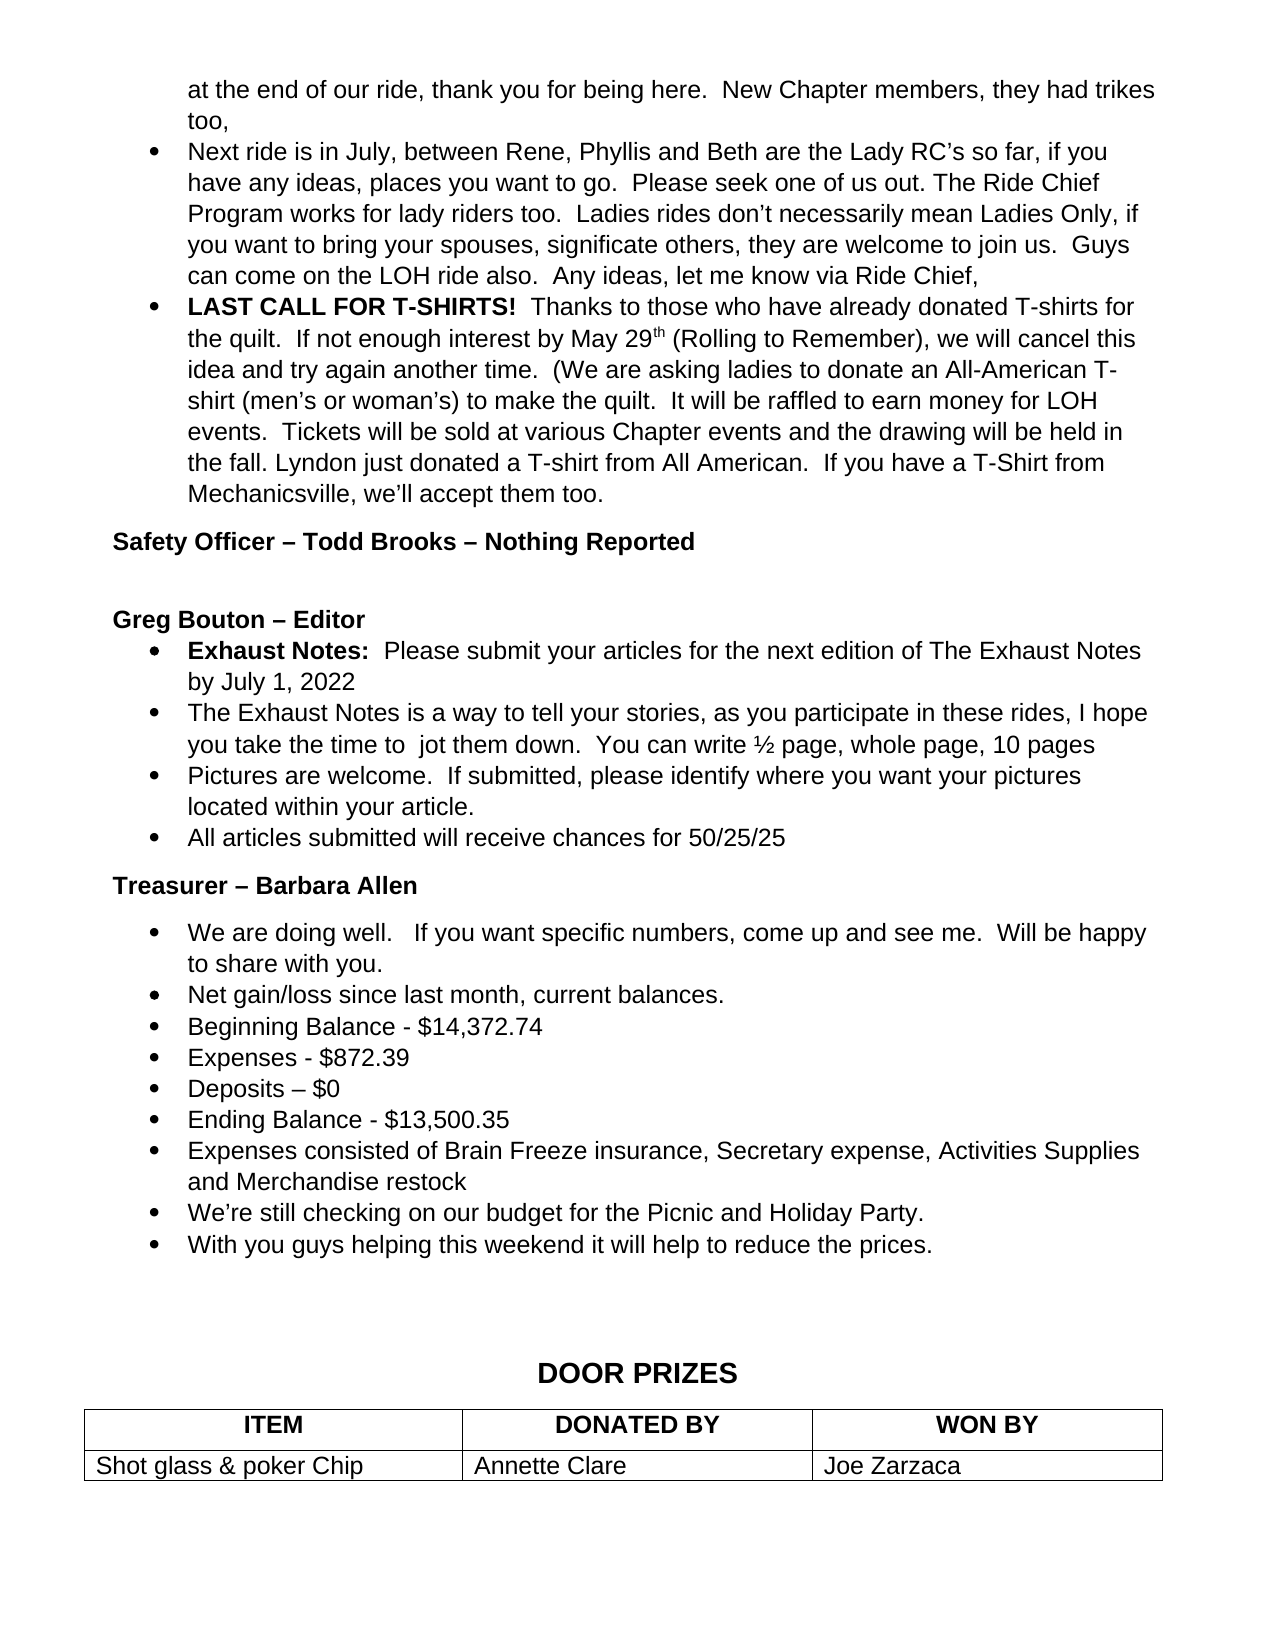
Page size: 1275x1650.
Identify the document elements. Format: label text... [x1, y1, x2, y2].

table_header ITEM [85, 1410, 462, 1450]
text DOOR PRIZES [112, 1356, 1162, 1390]
table_header WON BY [813, 1410, 1162, 1450]
list The Exhaust Notes is a way to tell your stories, as you participate in these rides, I hope you take the time to jot them down. You can write ½ page, whole page, 10 pages [150, 698, 1162, 758]
list Pictures are welcome. If submitted, please identify where you want your pictures located within your article. [150, 761, 1162, 821]
list We’re still checking on our budget for the Picnic and Holiday Party. [150, 1198, 1162, 1227]
table_header DONATED BY [463, 1410, 812, 1450]
list Net gain/loss since last month, current balances. [150, 981, 1162, 1009]
list Expenses consisted of Brain Freeze insurance, Secretary expense, Activities Supplies and Merchandise restock [150, 1136, 1162, 1196]
list Deposits – $0 [150, 1074, 1162, 1103]
list Expenses - $872.39 [150, 1043, 1162, 1072]
table_cell Joe Zarzaca [813, 1451, 1162, 1480]
list Beginning Balance - $14,372.74 [150, 1012, 1162, 1041]
text Treasurer – Barbara Allen [112, 871, 1162, 899]
list All articles submitted will receive chances for 50/25/25 [150, 823, 1162, 852]
list Next ride is in July, between Rene, Phyllis and Beth are the Lady RC’s so far, if you have any ideas, places you want to go. Please seek one of us out. The Ride Chief Program works for lady riders too. Ladies rides don’t necessarily mean Ladies Only, if you want to bring your spouses, significate others, they are welcome to join us. Guys can come on the LOH ride also. Any ideas, let me know via Ride Chief, [150, 137, 1162, 290]
table_cell Shot glass & poker Chip [85, 1451, 462, 1480]
list Greg Bouton – Editor [112, 605, 1162, 634]
list LAST CALL FOR T-SHIRTS! Thanks to those who have already donated T-shirts for the quilt. If not enough interest by May 29th (Rolling to Remember), we will cancel this idea and try again another time. (We are asking ladies to donate an All-American T-shirt (men’s or woman’s) to make the quilt. It will be raffled to earn money for LOH events. Tickets will be sold at various Chapter events and the drawing will be held in the fall. Lyndon just donated a T-shirt from All American. If you have a T-Shirt from Mechanicsville, we’ll accept them too. [150, 292, 1162, 507]
table_cell Annette Clare [463, 1451, 812, 1480]
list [150, 75, 1162, 135]
list Ending Balance - $13,500.35 [150, 1105, 1162, 1134]
list Exhaust Notes: Please submit your articles for the next edition of The Exhaust Notes by July 1, 2022 [150, 636, 1162, 696]
text Safety Officer – Todd Brooks – Nothing Reported [112, 526, 1162, 555]
list We are doing well. If you want specific numbers, come up and see me. Will be happy to share with you. [150, 918, 1162, 978]
list With you guys helping this weekend it will help to reduce the prices. [150, 1229, 1162, 1258]
